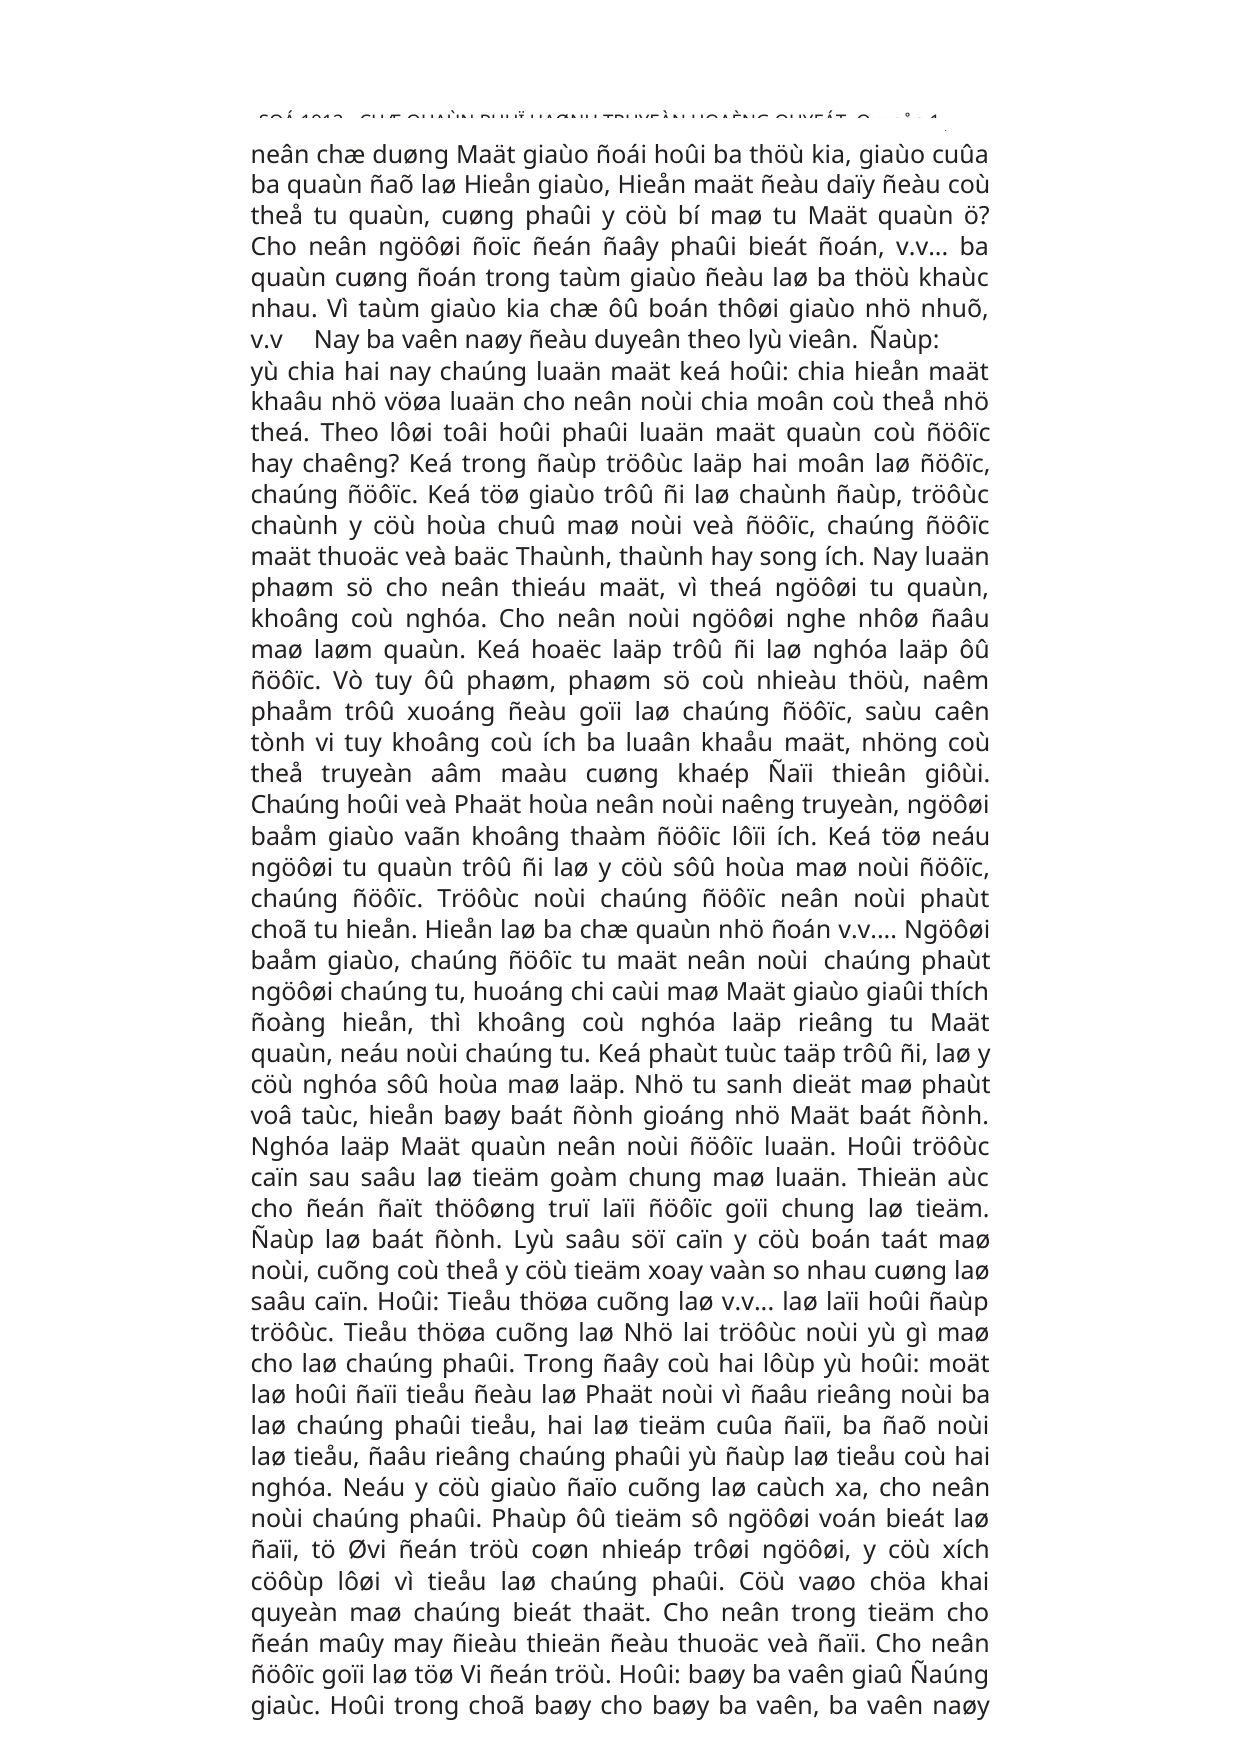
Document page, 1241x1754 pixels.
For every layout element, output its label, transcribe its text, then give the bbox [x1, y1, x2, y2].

text neân chæ duøng Maät giaùo ñoái hoûi ba thöù kia, giaùo cuûa ba quaùn ñaõ laø Hieån giaùo, Hieån maät ñeàu daïy ñeàu coù theå tu quaùn, cuøng phaûi y cöù bí maø tu Maät quaùn ö? Cho neân ngöôøi ñoïc ñeán ñaây phaûi bieát ñoán, v.v... ba quaùn cuøng ñoán trong taùm giaùo ñeàu laø ba thöù khaùc nhau. Vì taùm giaùo kia chæ ôû boán thôøi giaùo nhö nhuõ, v.v Nay ba vaên naøy ñeàu duyeân theo lyù vieân. Ñaùp: [250, 138, 990, 356]
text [250, 356, 990, 1721]
